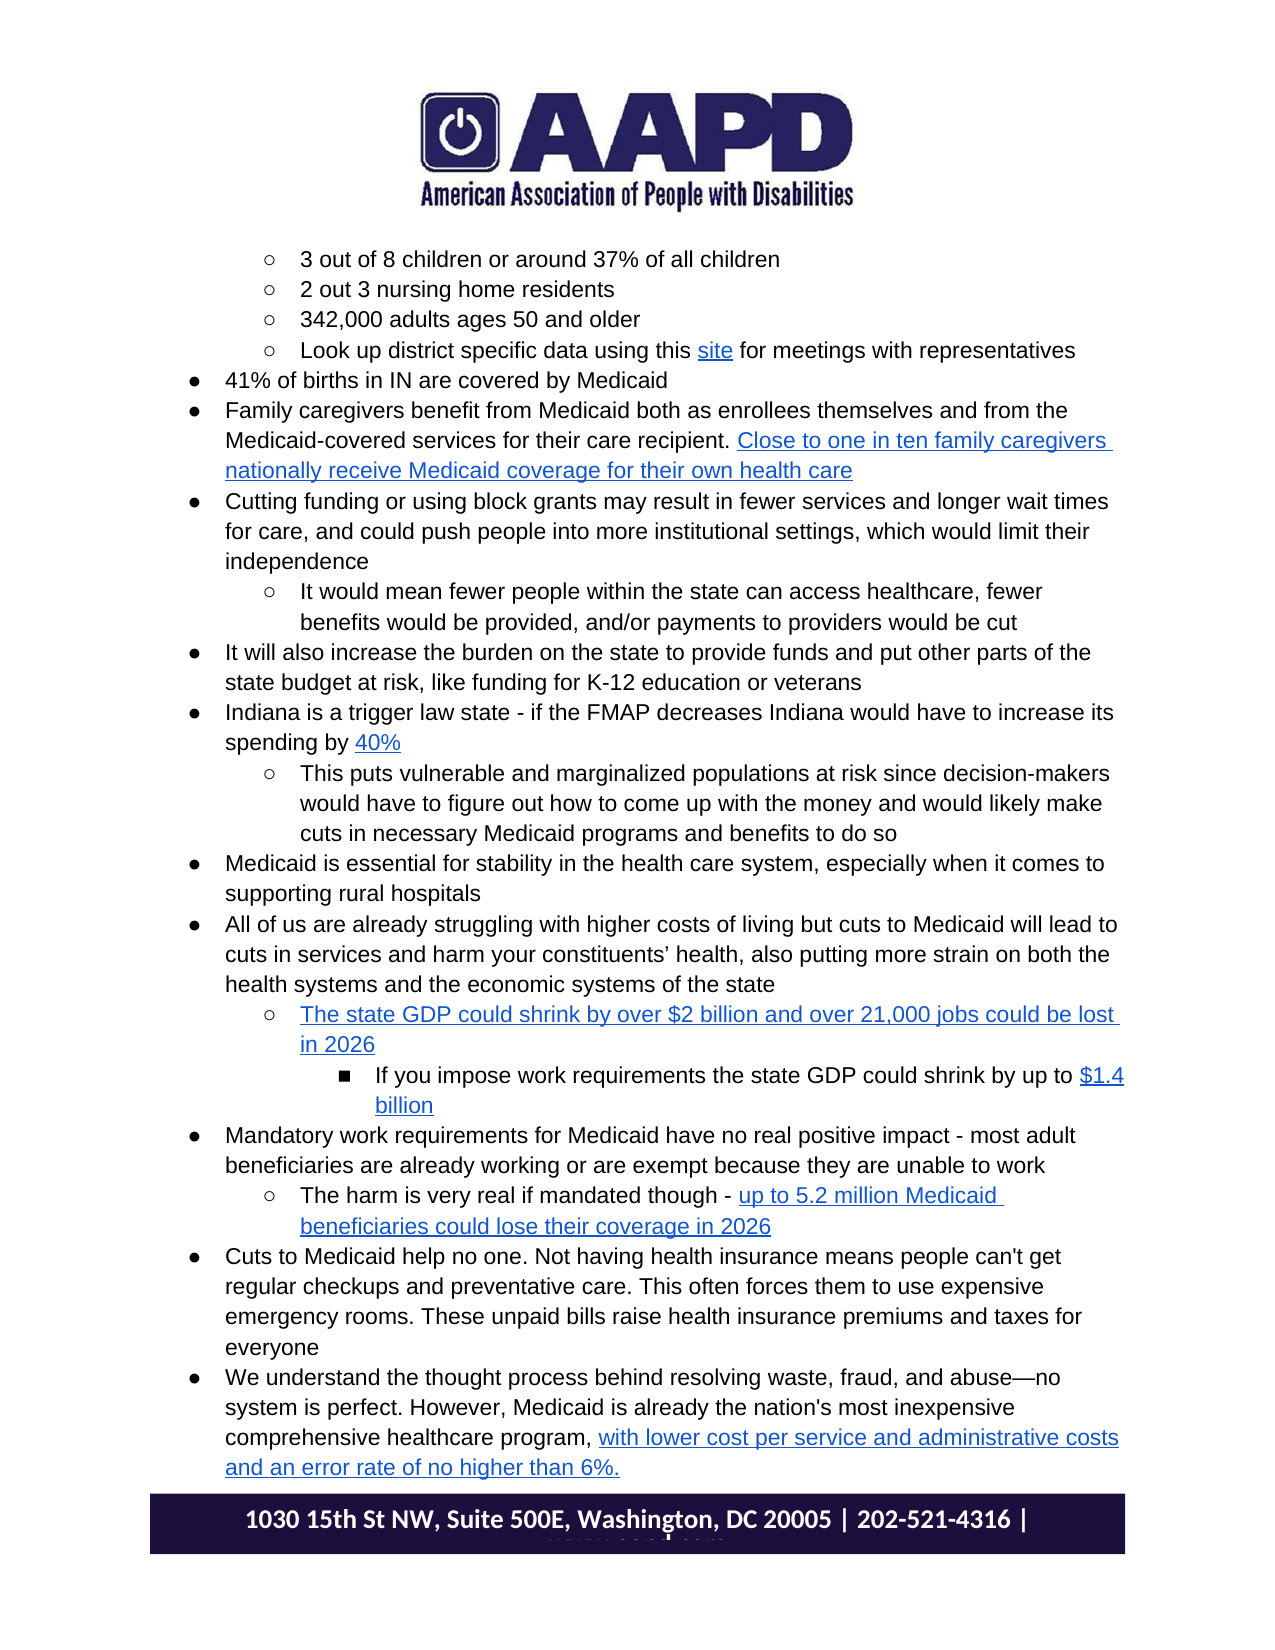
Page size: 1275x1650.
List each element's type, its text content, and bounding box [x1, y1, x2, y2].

list Family caregivers benefit from Medicaid both as enrollees themselves and from the Medicaid-covered services for their care recipient. Close to one in ten family caregivers nationally receive Medicaid coverage for their own health care [187, 397, 1125, 484]
list Look up district specific data using this site for meetings with representatives [262, 337, 1125, 363]
list This puts vulnerable and marginalized populations at risk since decision-makers would have to figure out how to come up with the money and would likely make cuts in necessary Medicaid programs and benefits to do so [262, 759, 1125, 846]
list Mandatory work requirements for Medicaid have no real positive impact - most adult beneficiaries are already working or are exempt because they are unable to work [187, 1122, 1125, 1179]
picture [187, 75, 1088, 246]
list It would mean fewer people within the state can access healthcare, fewer benefits would be provided, and/or payments to providers would be cut [262, 578, 1125, 635]
list The state GDP could shrink by over $2 billion and over 21,000 jobs could be lost in 2026 [262, 1001, 1125, 1058]
list Medicaid is essential for stability in the health care system, especially when it comes to supporting rural hospitals [187, 850, 1125, 907]
list We understand the thought process behind resolving waste, fraud, and abuse—no system is perfect. However, Medicaid is already the nation's most inexpensive comprehensive healthcare program, with lower cost per service and administrative costs and an error rate of no higher than 6%. [187, 1364, 1125, 1481]
list The harm is very real if mandated though - up to 5.2 million Medicaid beneficiaries could lose their coverage in 2026 [262, 1182, 1125, 1239]
list Cuts to Medicaid help no one. Not having health insurance means people can't get regular checkups and preventative care. This often forces them to use expensive emergency rooms. These unpaid bills raise health insurance premiums and taxes for everyone [187, 1243, 1125, 1360]
list If you impose work requirements the state GDP could shrink by up to $1.4 billion [337, 1062, 1125, 1118]
list 2 out 3 nursing home residents [262, 276, 1125, 303]
list Cutting funding or using block grants may result in fewer services and longer wait times for care, and could push people into more institutional settings, which would limit their independence [187, 488, 1125, 574]
list 3 out of 8 children or around 37% of all children [262, 246, 1125, 272]
list 41% of births in IN are covered by Medicaid [187, 367, 1125, 393]
list It will also increase the burden on the state to provide funds and put other parts of the state budget at risk, like funding for K-12 education or veterans [187, 639, 1125, 695]
list All of us are already struggling with higher costs of living but cuts to Medicaid will lead to cuts in services and harm your constituents’ health, also putting more strain on both the health systems and the economic systems of the state [187, 911, 1125, 997]
list 342,000 adults ages 50 and older [262, 306, 1125, 333]
list Indiana is a trigger law state - if the FMAP decreases Indiana would have to increase its spending by 40% [187, 699, 1125, 756]
